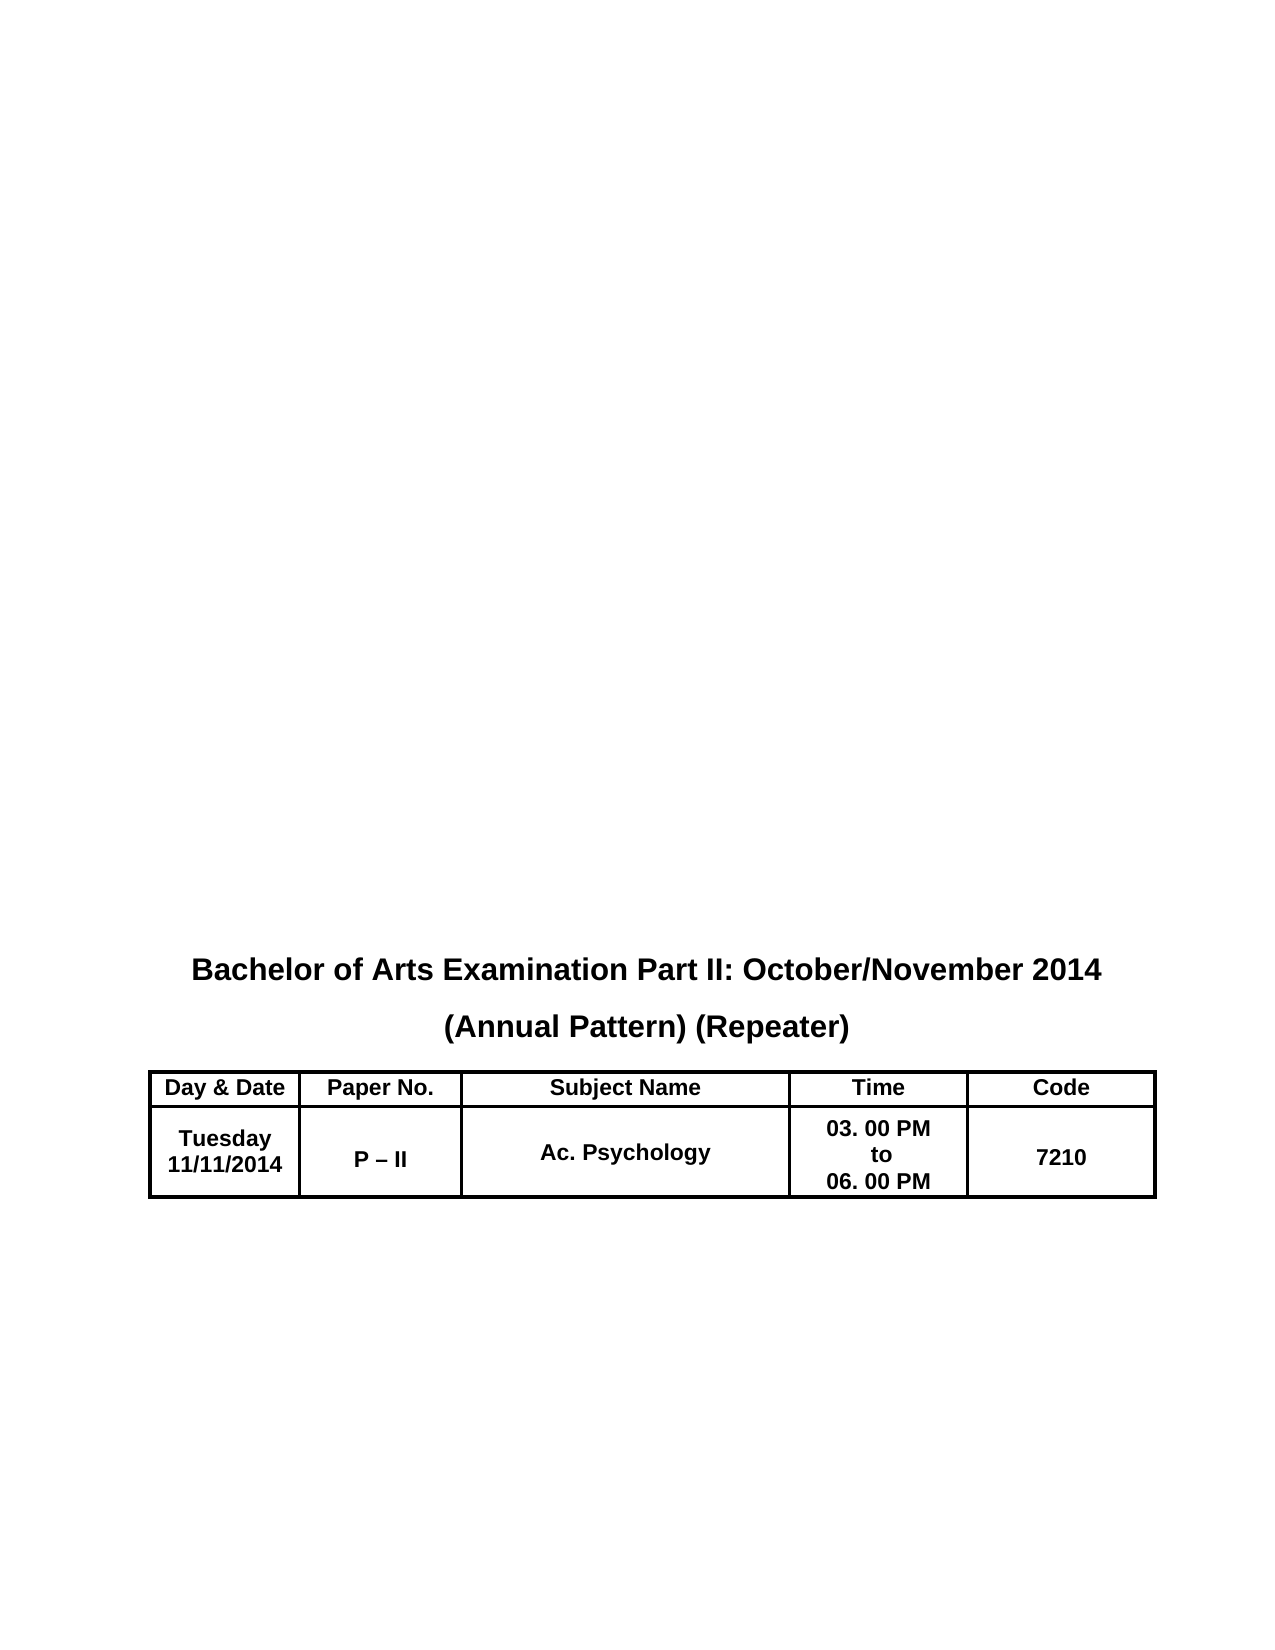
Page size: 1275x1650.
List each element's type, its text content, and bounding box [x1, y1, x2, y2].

table_cell 7210 [969, 1108, 1153, 1195]
table_header Day & Date [152, 1074, 298, 1105]
text Bachelor of Arts Examination Part II: October/November 2014 [150, 951, 1144, 987]
table_cell 03. 00 PM to 06. 00 PM [791, 1108, 966, 1195]
text (Annual Pattern) (Repeater) [150, 1008, 1144, 1044]
table_header Code [969, 1074, 1153, 1105]
table_cell Tuesday 11/11/2014 [152, 1108, 298, 1195]
table_header Subject Name [463, 1074, 788, 1105]
table_header Paper No. [301, 1074, 460, 1105]
table_cell P – II [301, 1108, 460, 1195]
table_cell Ac. Psychology [463, 1108, 788, 1195]
table_header Time [791, 1074, 966, 1105]
